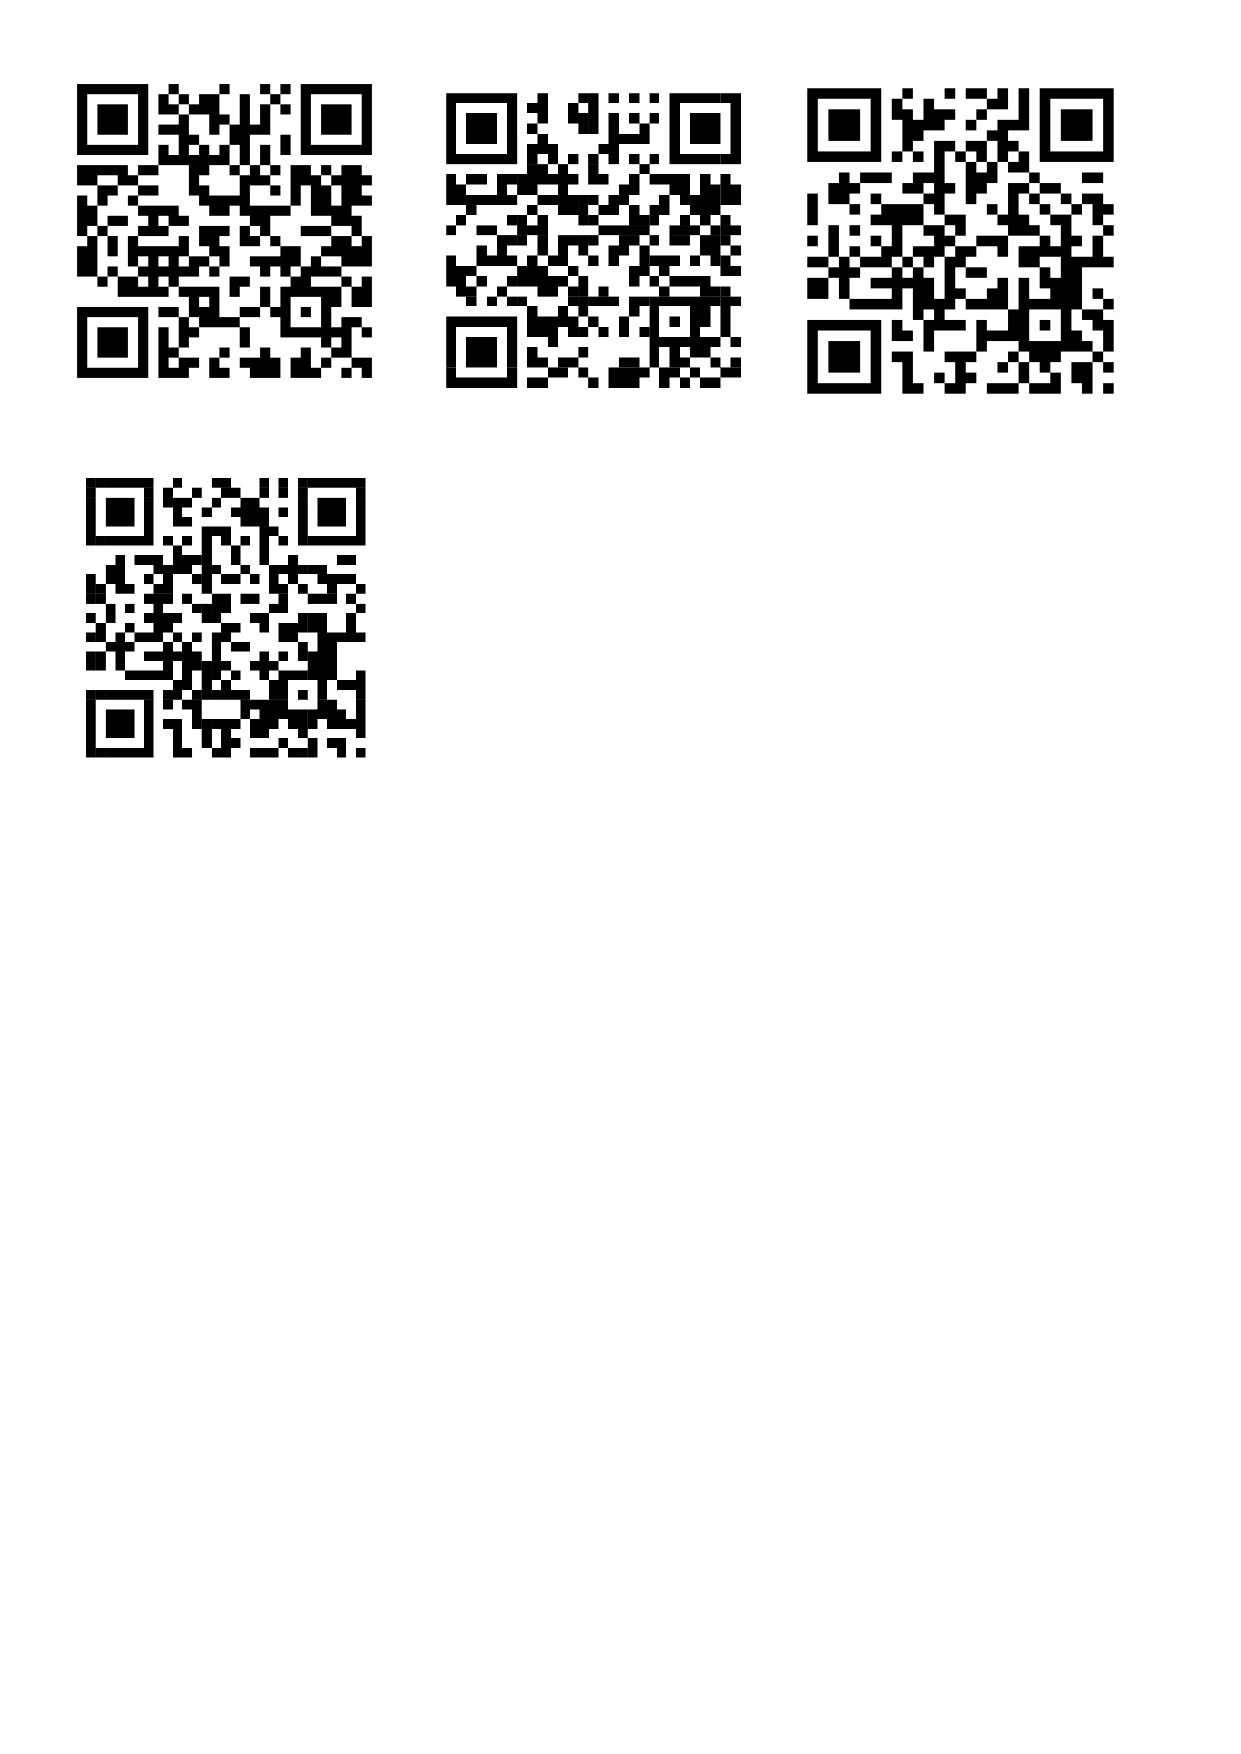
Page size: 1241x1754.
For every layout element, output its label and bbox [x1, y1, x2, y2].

picture [72, 464, 372, 764]
picture [72, 79, 373, 379]
picture [802, 83, 1116, 396]
picture [432, 79, 748, 395]
